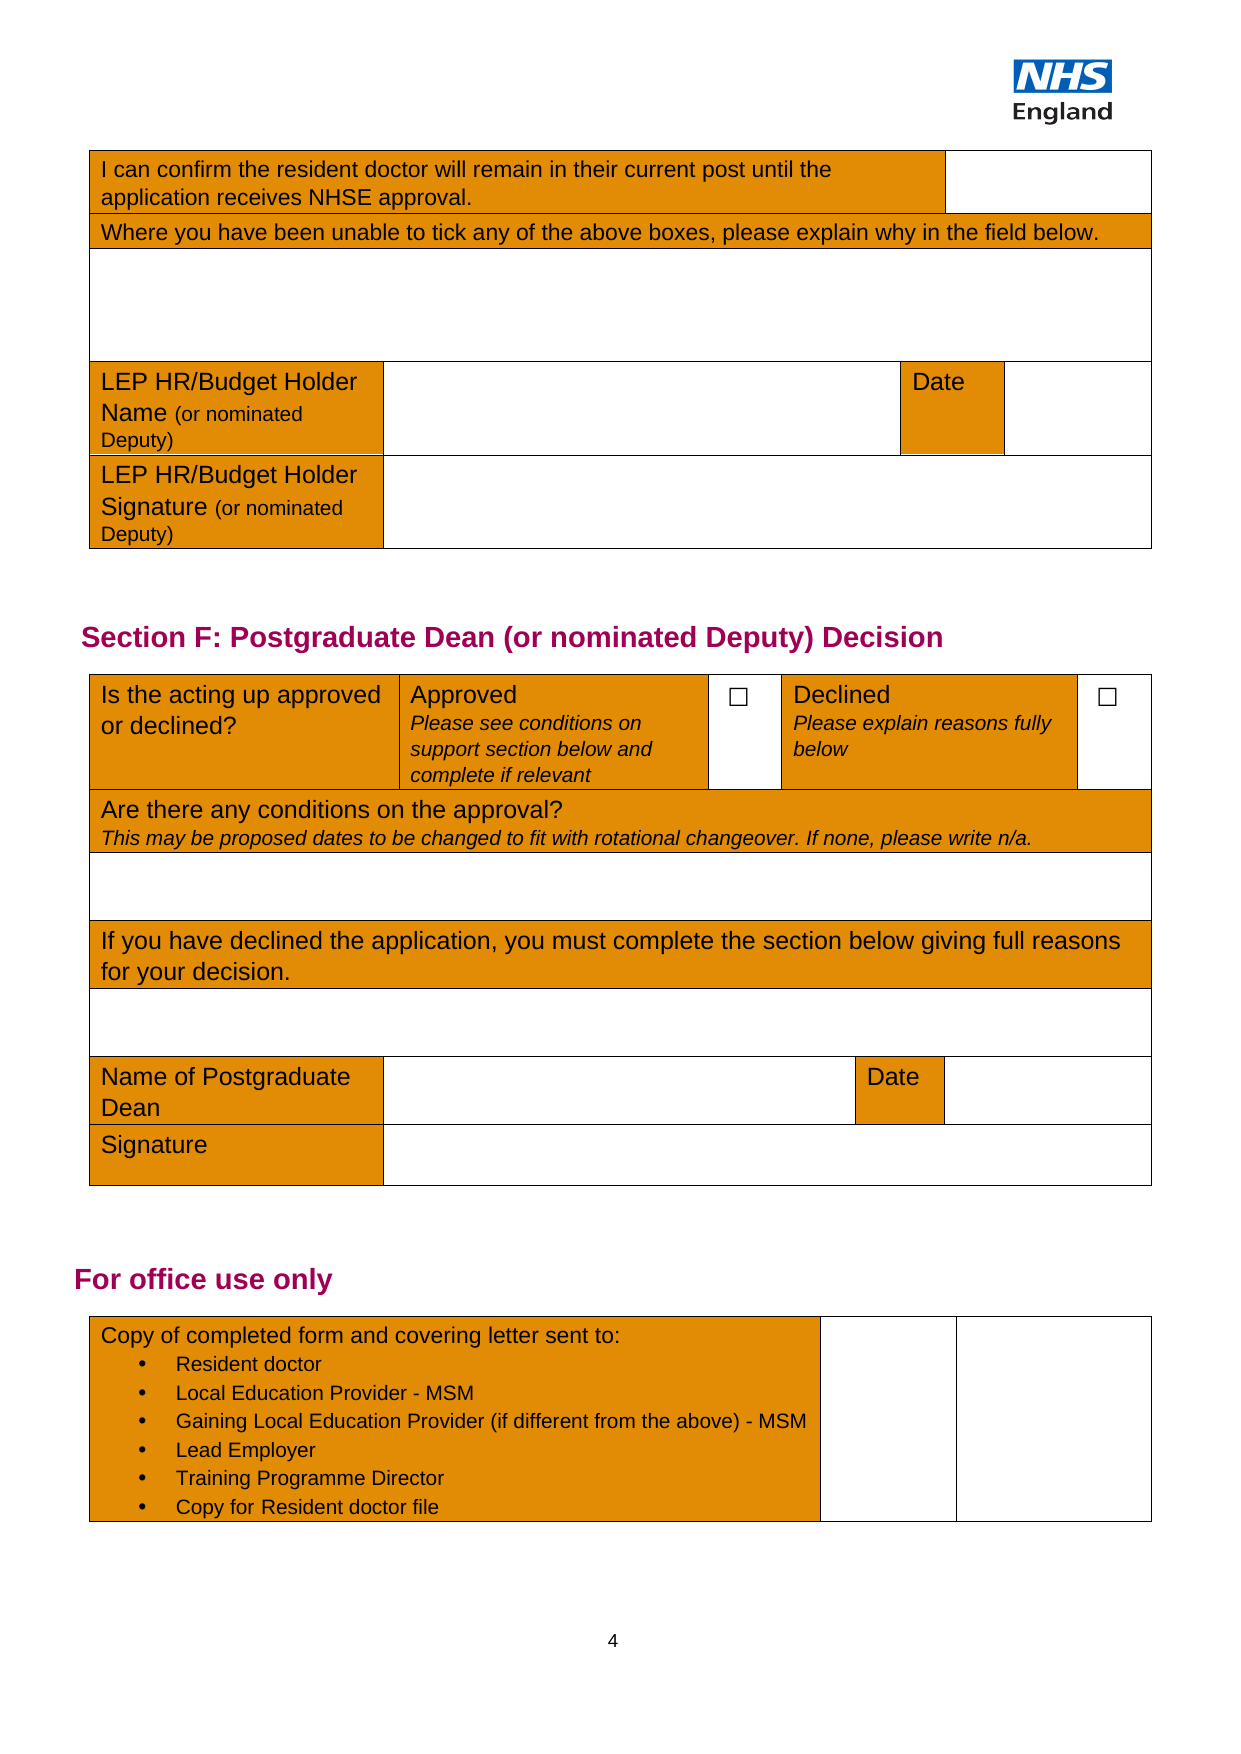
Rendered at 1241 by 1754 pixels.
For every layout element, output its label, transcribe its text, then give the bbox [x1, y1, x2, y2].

table_cell [90, 989, 1151, 1056]
table_cell Date [856, 1057, 944, 1124]
list For office use only [74, 1262, 1152, 1295]
table_header Declined Please explain reasons fully below [782, 675, 1077, 789]
table_cell [945, 1057, 1151, 1124]
table_header [821, 1317, 956, 1521]
table_cell Date [901, 362, 1004, 454]
table_header Is the acting up approved or declined? [90, 675, 399, 789]
table_cell Where you have been unable to tick any of the above boxes, please explain why in the field below. [90, 214, 1151, 248]
table_cell [384, 1125, 1151, 1185]
table_cell If you have declined the application, you must complete the section below giving full reasons for your decision. [90, 921, 1151, 988]
table_header Approved Please see conditions on support section below and complete if relevant [400, 675, 708, 789]
table_header [1078, 675, 1151, 789]
table_header Copy of completed form and covering letter sent to: Resident doctor Local Education Provider - MSM Gaining Local Education Provider (if different from the above) - MSM Lead Employer Training Programme Director Copy for Resident doctor file [90, 1317, 820, 1521]
table_cell I can confirm the resident doctor will remain in their current post until the application receives NHSE approval. [90, 151, 945, 213]
table_cell [1005, 362, 1151, 454]
table_header [957, 1317, 1151, 1521]
table_cell Are there any conditions on the approval? This may be proposed dates to be changed to fit with rotational changeover. If none, please write n/a. [90, 790, 1151, 852]
table_cell [946, 151, 1151, 213]
table_cell [384, 1057, 855, 1124]
table_cell Signature [90, 1125, 383, 1185]
table_cell [90, 249, 1151, 361]
picture [1004, 49, 1121, 131]
table_cell Name of Postgraduate Dean [90, 1057, 383, 1124]
table_cell LEP HR/Budget Holder Name (or nominated Deputy) [90, 362, 383, 454]
table_cell [90, 853, 1151, 920]
table_header [709, 675, 781, 789]
table_cell [384, 456, 1151, 548]
table_cell [384, 362, 900, 454]
table_cell LEP HR/Budget Holder Signature (or nominated Deputy) [90, 456, 383, 548]
list Section F: Postgraduate Dean (or nominated Deputy) Decision [74, 620, 1152, 653]
